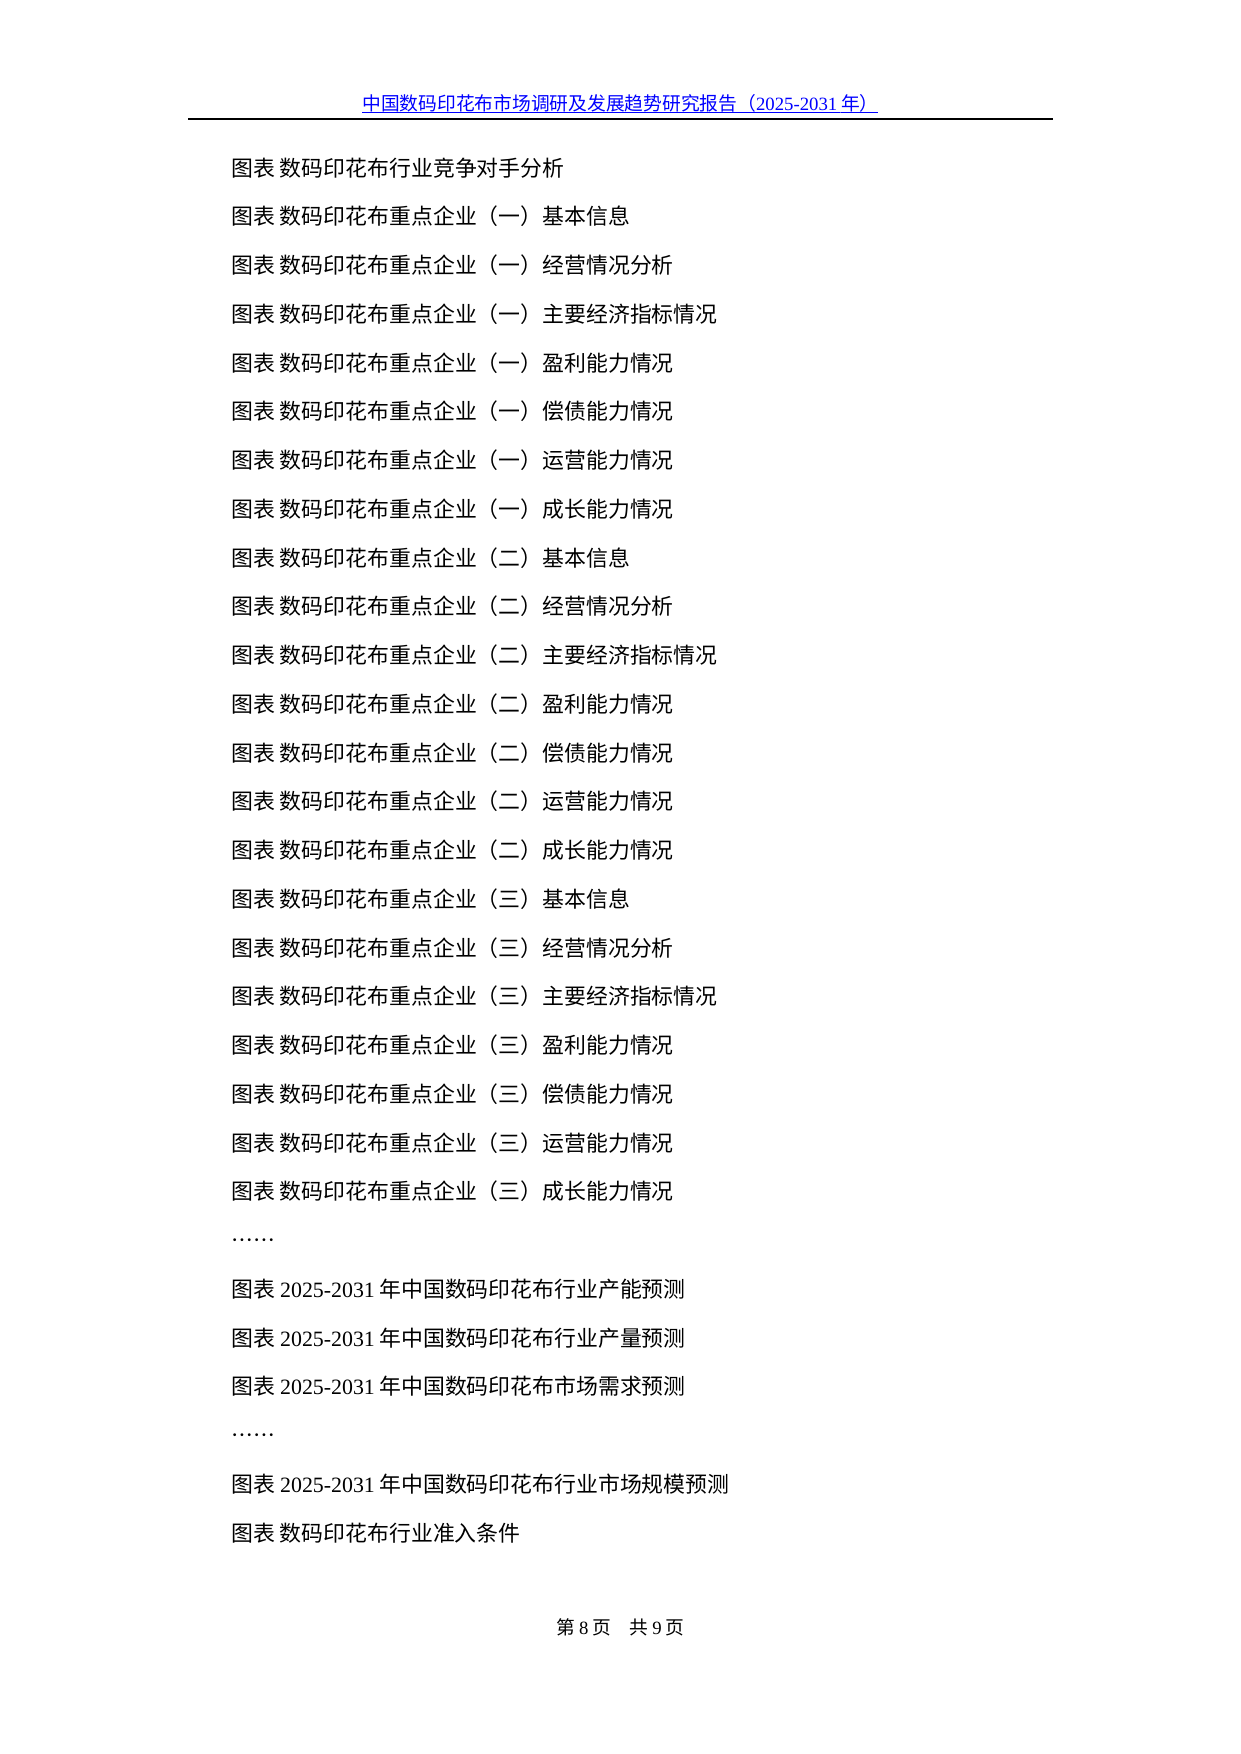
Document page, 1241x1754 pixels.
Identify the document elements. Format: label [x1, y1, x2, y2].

text [187, 150, 1053, 1548]
